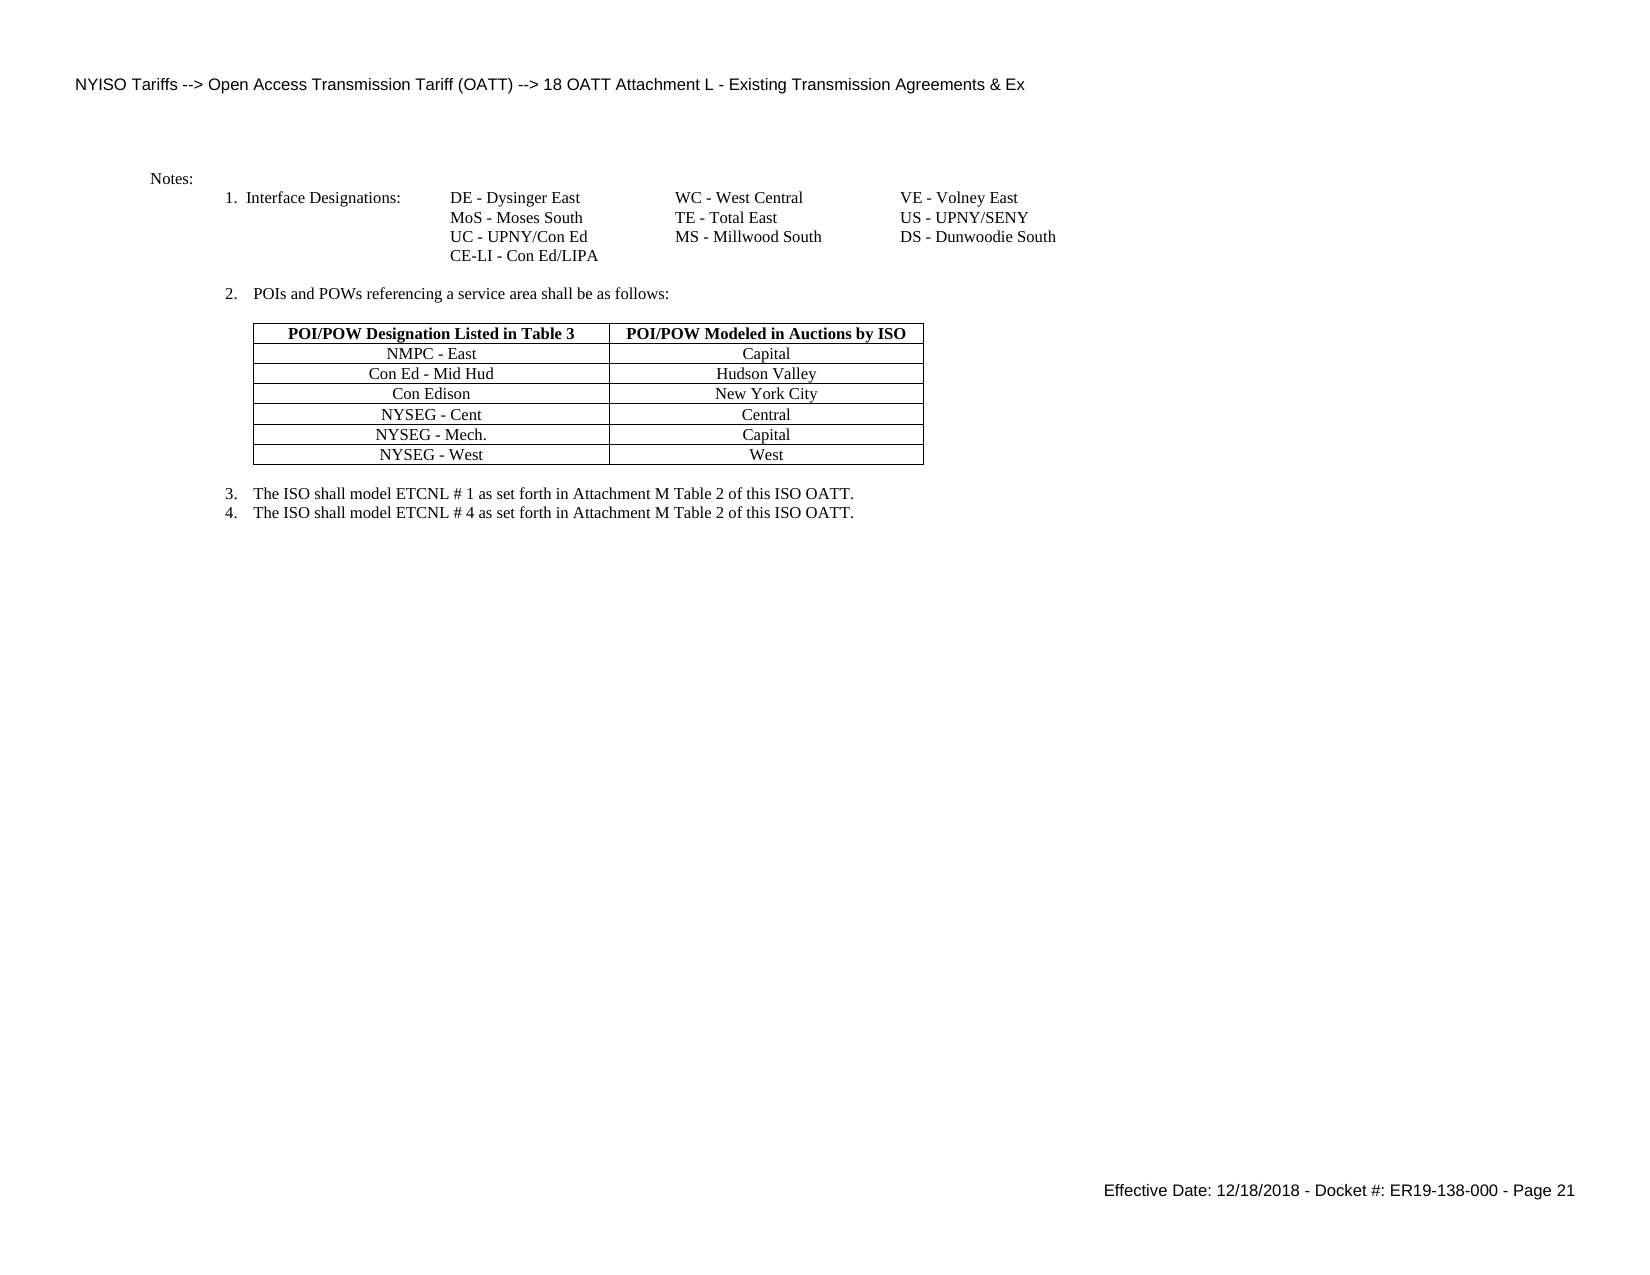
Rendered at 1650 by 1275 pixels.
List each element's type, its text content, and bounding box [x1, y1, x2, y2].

text 4. The ISO shall model ETCNL # 4 as set forth in Attachment M Table 2 of this ISO OATT. [225, 503, 1584, 522]
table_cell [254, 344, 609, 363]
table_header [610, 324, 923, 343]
text CE-LI - Con Ed/LIPA [450, 246, 1515, 265]
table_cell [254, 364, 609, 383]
text 2. POIs and POWs referencing a service area shall be as follows: [225, 284, 1584, 303]
text 1. Interface Designations: DE - Dysinger East WC - West Central VE - Volney East [225, 188, 1515, 207]
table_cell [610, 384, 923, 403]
text UC - UPNY/Con Ed MS - Millwood South DS - Dunwoodie South [450, 227, 1515, 246]
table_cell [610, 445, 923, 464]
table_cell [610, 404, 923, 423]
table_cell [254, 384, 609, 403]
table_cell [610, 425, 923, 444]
text 3. The ISO shall model ETCNL # 1 as set forth in Attachment M Table 2 of this ISO OATT. [225, 484, 1584, 503]
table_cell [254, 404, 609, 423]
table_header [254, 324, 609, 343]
text Notes: [150, 169, 1515, 188]
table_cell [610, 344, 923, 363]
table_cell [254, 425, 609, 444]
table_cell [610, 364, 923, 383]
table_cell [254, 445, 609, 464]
text MoS - Moses South TE - Total East US - UPNY/SENY [450, 207, 1515, 227]
